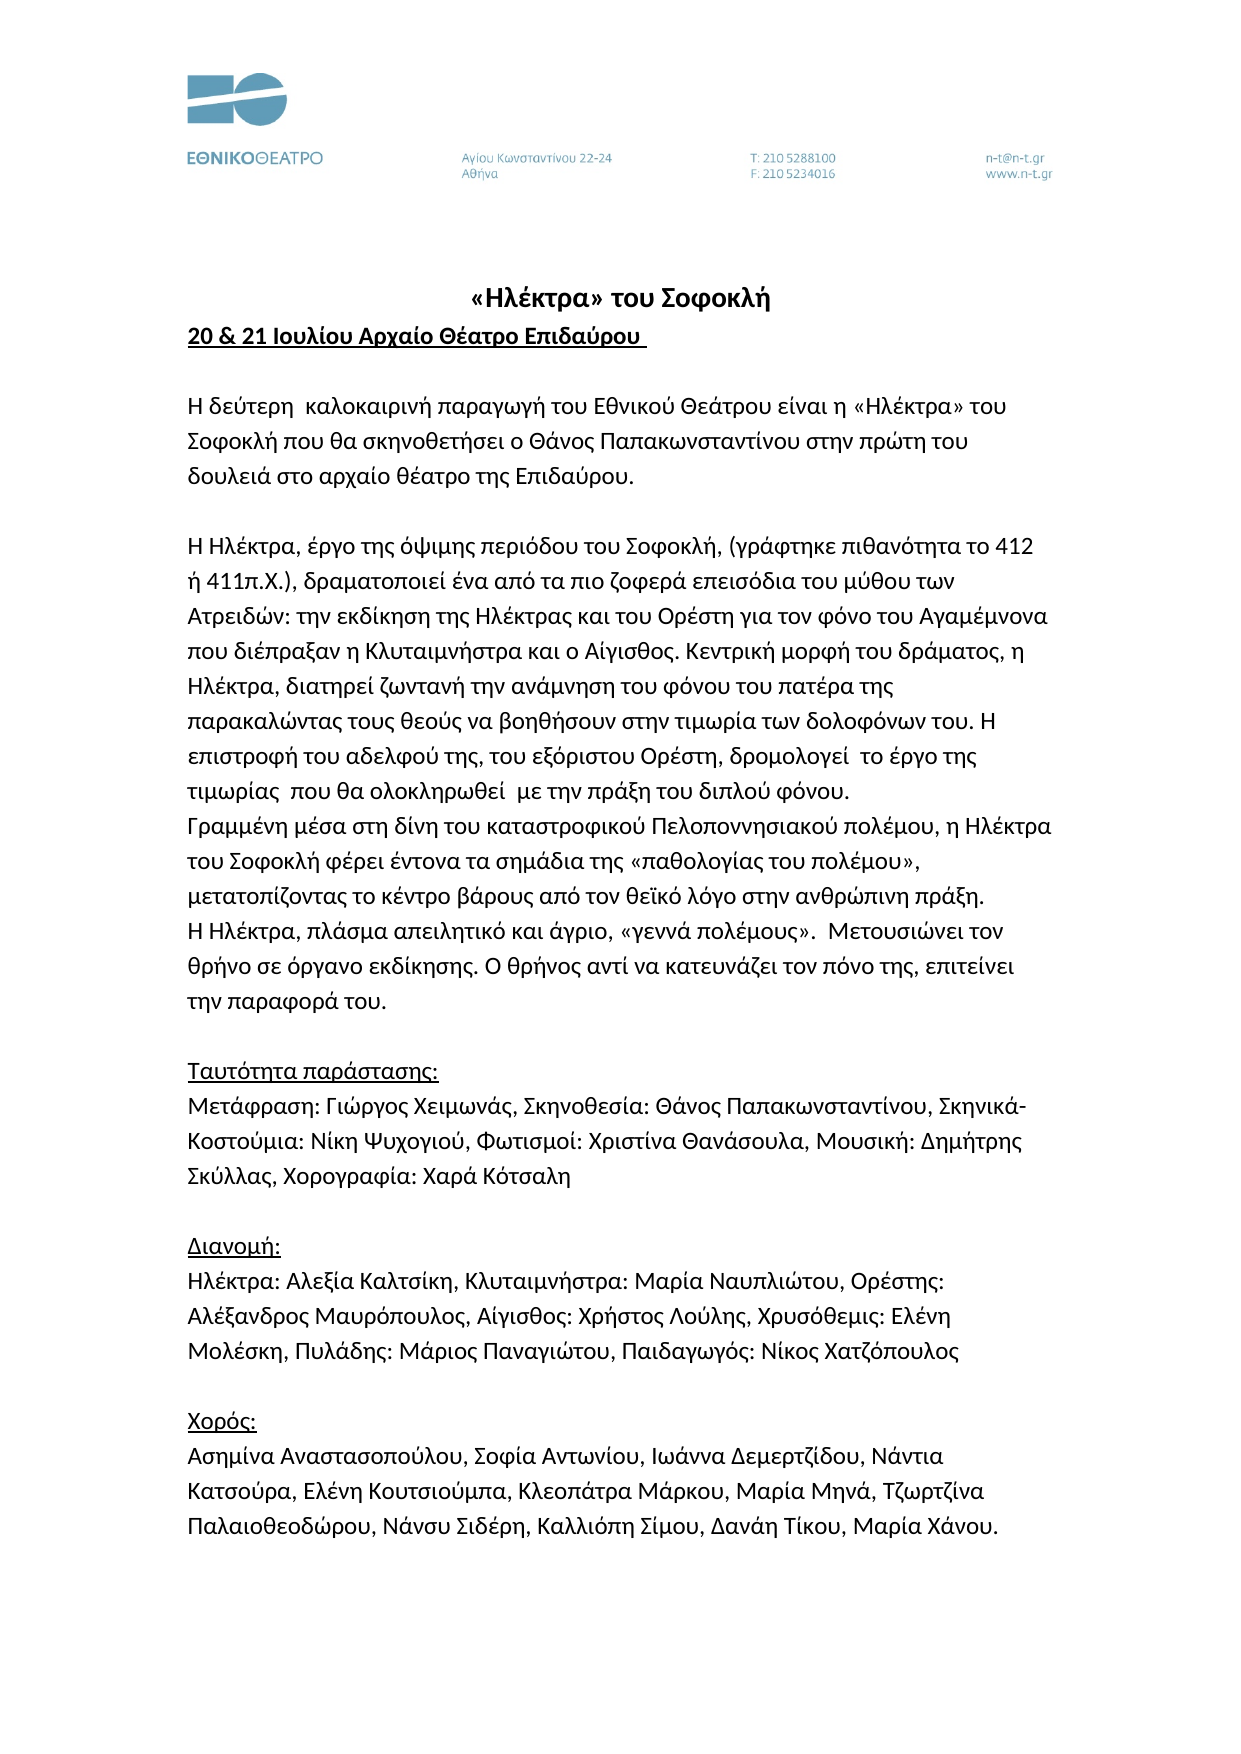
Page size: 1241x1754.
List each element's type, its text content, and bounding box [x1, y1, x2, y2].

text Χορός: [187, 1405, 1053, 1436]
text «Ηλέκτρα» του Σοφοκλή [187, 279, 1053, 315]
text Διανομή: [187, 1230, 1053, 1261]
text Η Ηλέκτρα, έργο της όψιμης περιόδου του Σοφοκλή, (γράφτηκε πιθανότητα το 412 ή 411π.Χ.), δραματοποιεί ένα από τα πιο ζοφερά επεισόδια του μύθου των Ατρειδών: την εκδίκηση της Ηλέκτρας και του Ορέστη για τον φόνο του Αγαμέμνονα που διέπραξαν η Κλυταιμνήστρα και ο Αίγισθος. Κεντρική μορφή του δράματος, η Ηλέκτρα, διατηρεί ζωντανή την ανάμνηση του φόνου του πατέρα της παρακαλώντας τους θεούς να βοηθήσουν στην τιμωρία των δολοφόνων του. Η επιστροφή του αδελφού της, του εξόριστου Ορέστη, δρομολογεί το έργο της τιμωρίας που θα ολοκληρωθεί με την πράξη του διπλού φόνου. [187, 530, 1053, 806]
text 20 & 21 Ιουλίου Αρχαίο Θέατρο Επιδαύρου [187, 320, 1053, 351]
text Μετάφραση: Γιώργος Χειμωνάς, Σκηνοθεσία: Θάνος Παπακωνσταντίνου, Σκηνικά-Κοστούμια: Νίκη Ψυχογιού, Φωτισμοί: Χριστίνα Θανάσουλα, Μουσική: Δημήτρης Σκύλλας, Χορογραφία: Χαρά Κότσαλη [187, 1090, 1053, 1191]
text Η Ηλέκτρα, πλάσμα απειλητικό και άγριο, «γεννά πολέμους». Μετουσιώνει τον θρήνο σε όργανο εκδίκησης. Ο θρήνος αντί να κατευνάζει τον πόνο της, επιτείνει την παραφορά του. [187, 915, 1053, 1016]
text Ταυτότητα παράστασης: [187, 1055, 1053, 1086]
text Γραμμένη μέσα στη δίνη του καταστροφικού Πελοποννησιακού πολέμου, η Ηλέκτρα του Σοφοκλή φέρει έντονα τα σημάδια της «παθολογίας του πολέμου», μετατοπίζοντας το κέντρο βάρους από τον θεϊκό λόγο στην ανθρώπινη πράξη. [187, 810, 1053, 911]
text Ασημίνα Αναστασοπούλου, Σοφία Αντωνίου, Ιωάννα Δεμερτζίδου, Νάντια Κατσούρα, Ελένη Κουτσιούμπα, Κλεοπάτρα Μάρκου, Μαρία Μηνά, Τζωρτζίνα Παλαιοθεοδώρου, Νάνσυ Σιδέρη, Καλλιόπη Σίμου, Δανάη Τίκου, Μαρία Χάνου. [187, 1440, 1053, 1541]
text Ηλέκτρα: Αλεξία Καλτσίκη, Κλυταιμνήστρα: Μαρία Ναυπλιώτου, Ορέστης: Αλέξανδρος Μαυρόπουλος, Αίγισθος: Χρήστος Λούλης, Χρυσόθεμις: Ελένη Μολέσκη, Πυλάδης: Μάριος Παναγιώτου, Παιδαγωγός: Νίκος Χατζόπουλος [187, 1265, 1053, 1366]
text Η δεύτερη καλοκαιρινή παραγωγή του Εθνικού Θεάτρου είναι η «Ηλέκτρα» του Σοφοκλή που θα σκηνοθετήσει ο Θάνος Παπακωνσταντίνου στην πρώτη του δουλειά στο αρχαίο θέατρο της Επιδαύρου. [187, 390, 1053, 491]
picture [187, 73, 1053, 196]
